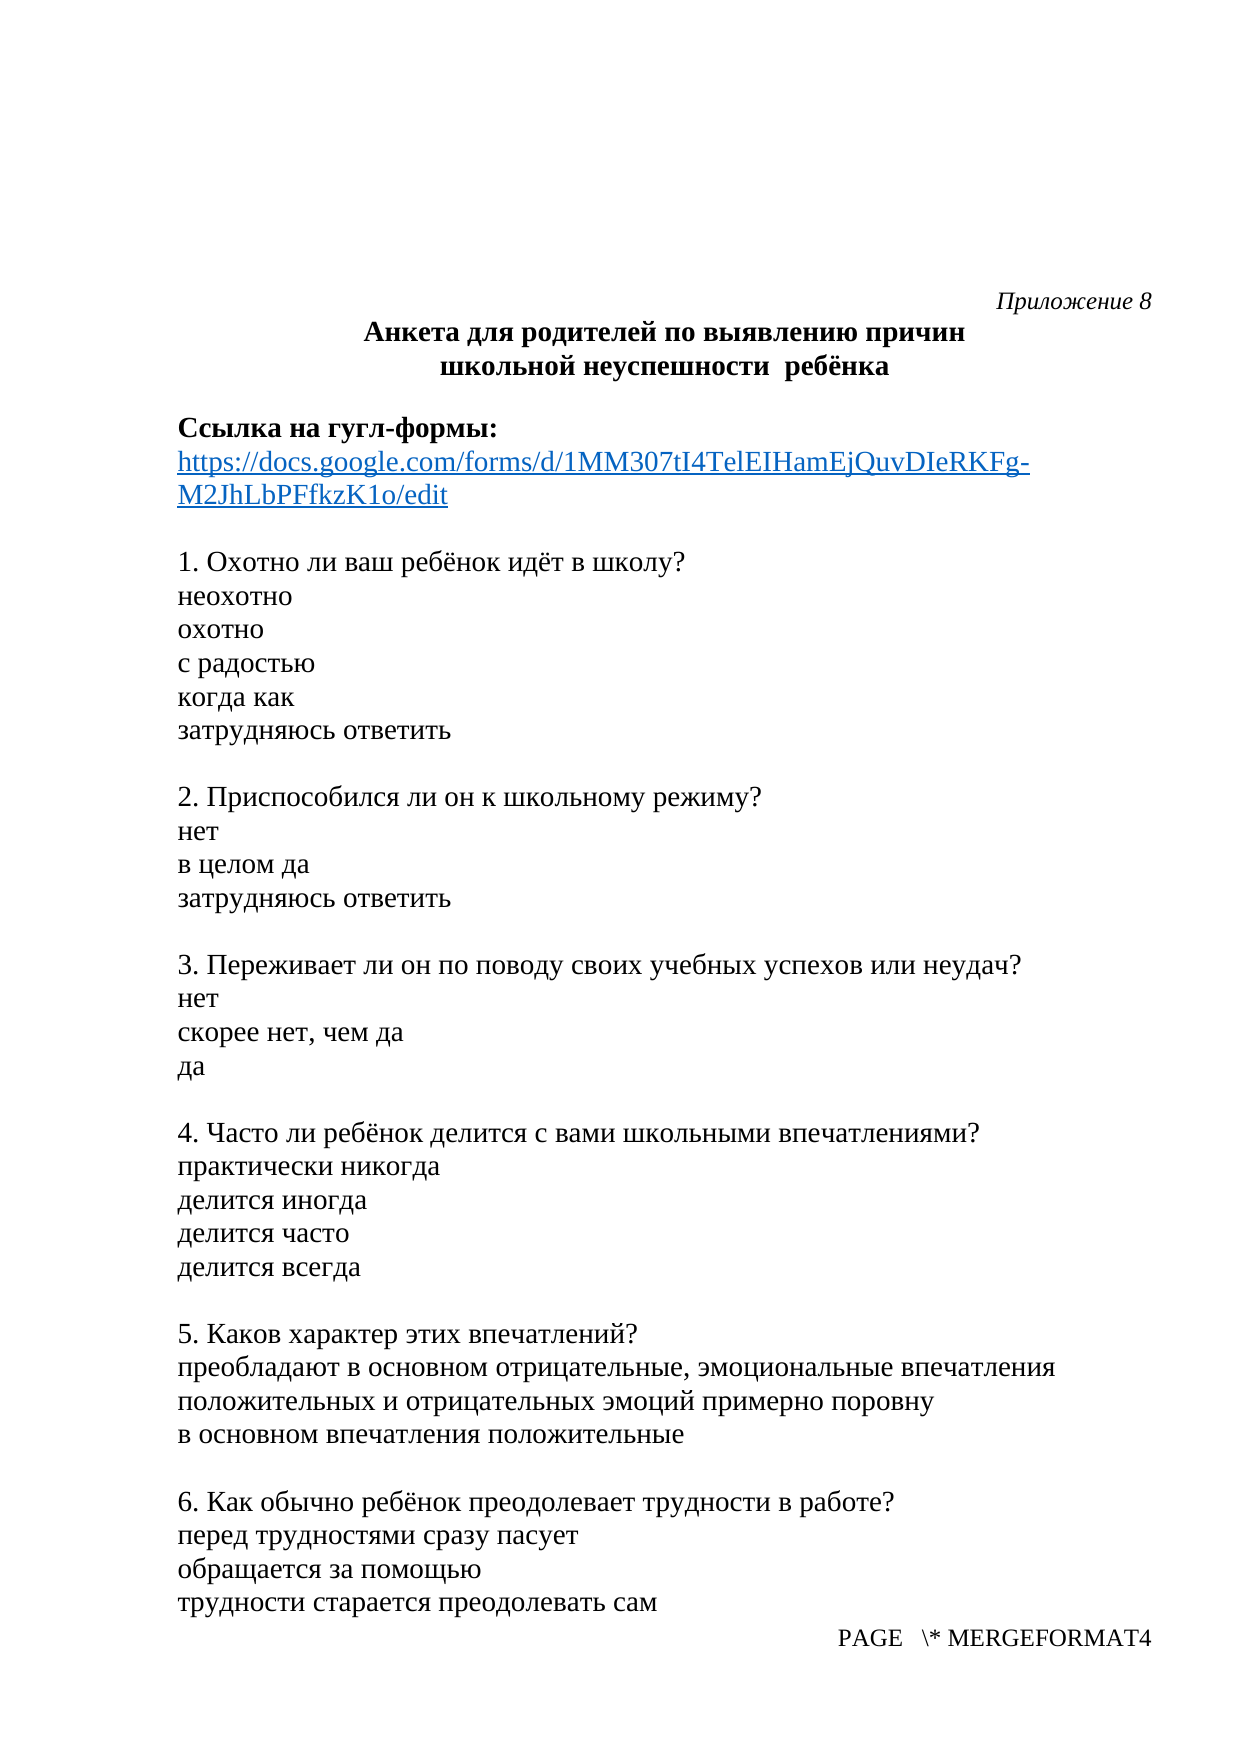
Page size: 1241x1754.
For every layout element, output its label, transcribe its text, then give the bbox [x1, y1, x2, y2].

text скорее нет, чем да [177, 1014, 1152, 1048]
text Ссылка на гугл-формы: [177, 410, 1152, 444]
text нет [177, 981, 1152, 1014]
text 6. Как обычно ребёнок преодолевает трудности в работе? [177, 1484, 1152, 1517]
text делится часто [177, 1215, 1152, 1249]
text 4. Часто ли ребёнок делится с вами школьными впечатлениями? [177, 1115, 1152, 1148]
text 5. Каков характер этих впечатлений? [177, 1316, 1152, 1349]
text обращается за помощью [177, 1551, 1152, 1584]
text неохотно [177, 578, 1152, 612]
text практически никогда [177, 1148, 1152, 1182]
text нет [177, 813, 1152, 846]
text затрудняюсь ответить [177, 880, 1152, 913]
text Приложение 8 [177, 286, 1152, 314]
text делится всегда [177, 1249, 1152, 1282]
text преобладают в основном отрицательные, эмоциональные впечатления [177, 1349, 1152, 1383]
text с радостью [177, 645, 1152, 679]
text в основном впечатления положительные [177, 1417, 1152, 1450]
text когда как [177, 679, 1152, 712]
text затрудняюсь ответить [177, 712, 1152, 746]
text в целом да [177, 846, 1152, 880]
text делится иногда [177, 1182, 1152, 1215]
text школьной неуспешности ребёнка [177, 348, 1152, 382]
text да [177, 1048, 1152, 1081]
text перед трудностями сразу пасует [177, 1517, 1152, 1551]
text трудности старается преодолевать сам [177, 1584, 1152, 1618]
text 1. Охотно ли ваш ребёнок идёт в школу? [177, 544, 1152, 578]
text охотно [177, 612, 1152, 645]
text https://docs.google.com/forms/d/1MM307tI4TelEIHamEjQuvDIeRKFg-M2JhLbPFfkzK1o/edit [177, 444, 1152, 511]
text 2. Приспособился ли он к школьному режиму? [177, 779, 1152, 813]
text 3. Переживает ли он по поводу своих учебных успехов или неудач? [177, 947, 1152, 981]
text положительных и отрицательных эмоций примерно поровну [177, 1383, 1152, 1417]
text Анкета для родителей по выявлению причин [177, 314, 1152, 348]
